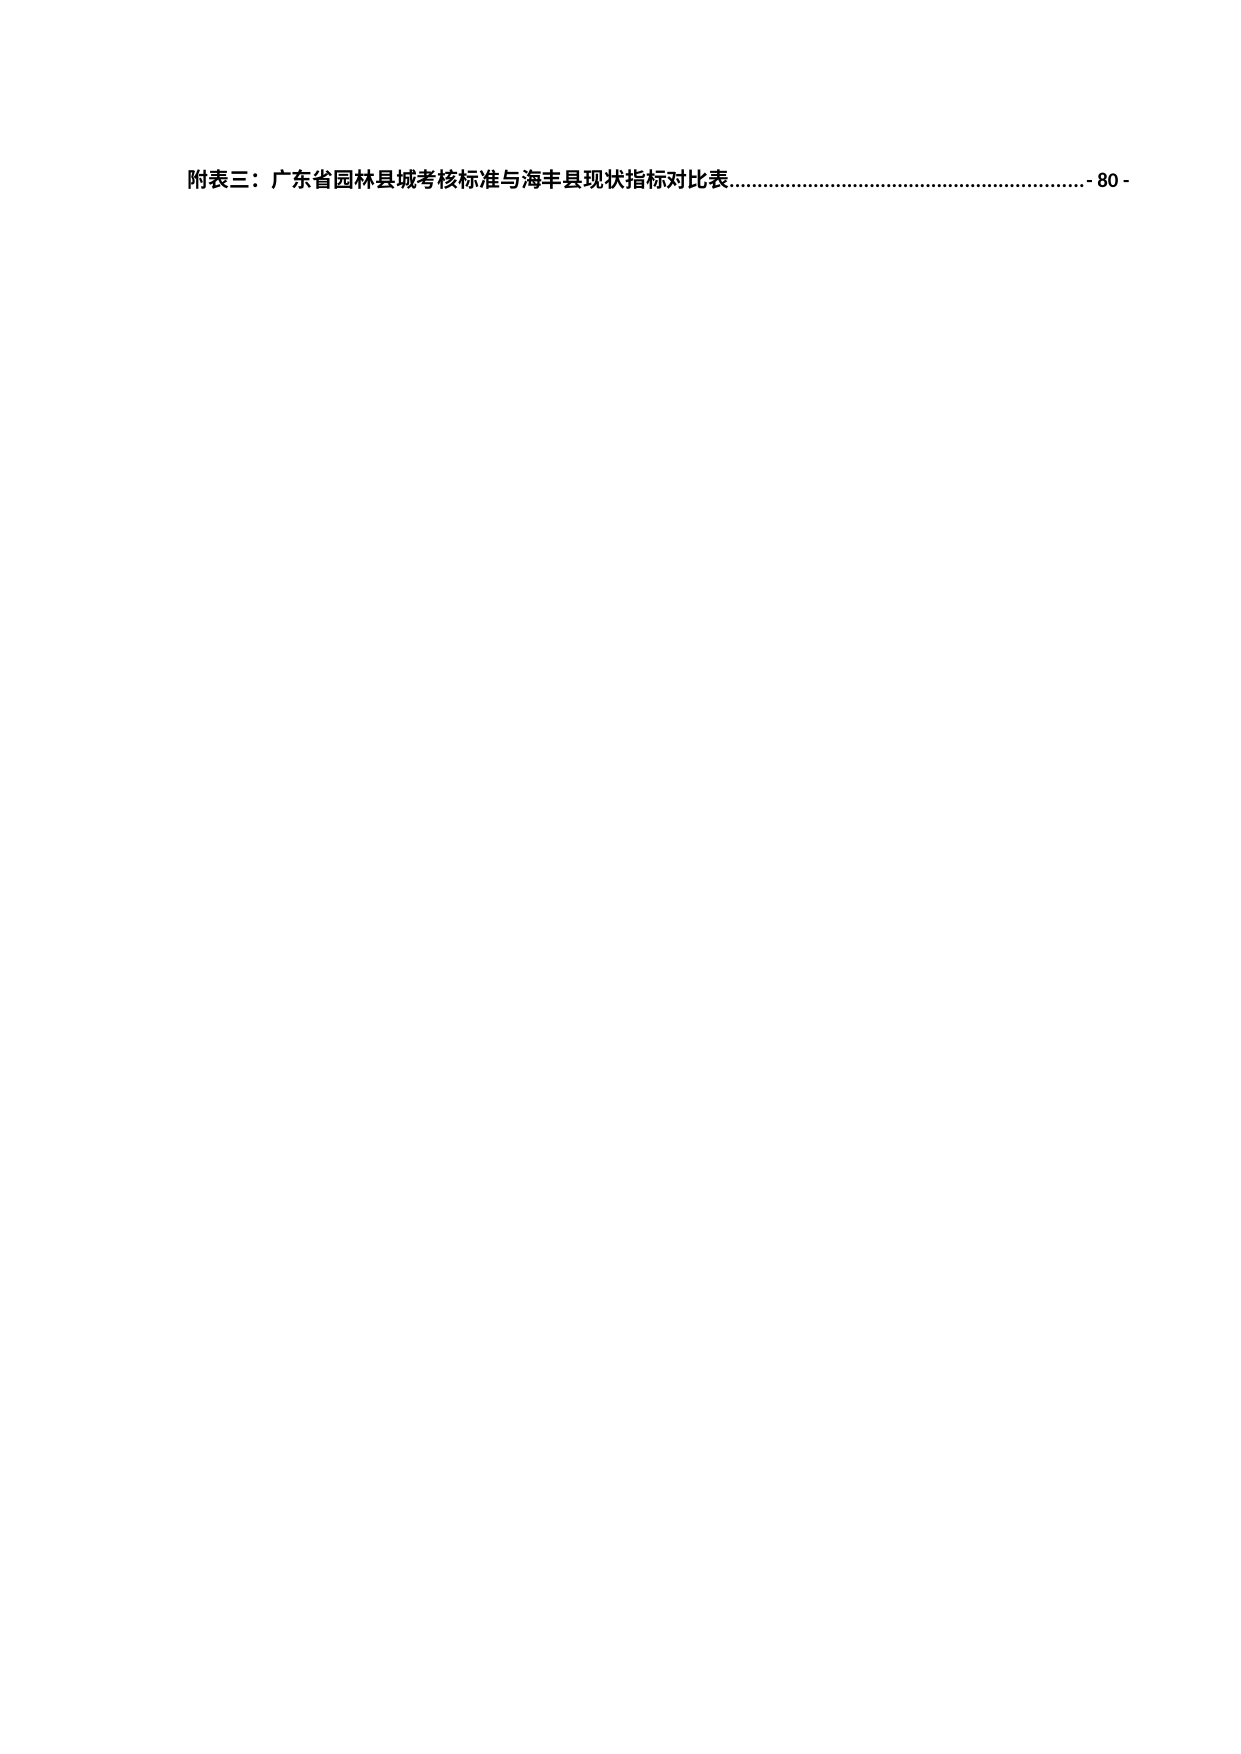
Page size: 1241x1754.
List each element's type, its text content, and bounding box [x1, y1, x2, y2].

text 附表三：广东省园林县城考核标准与海丰县现状指标对比表 - 80 - [187, 162, 1129, 194]
